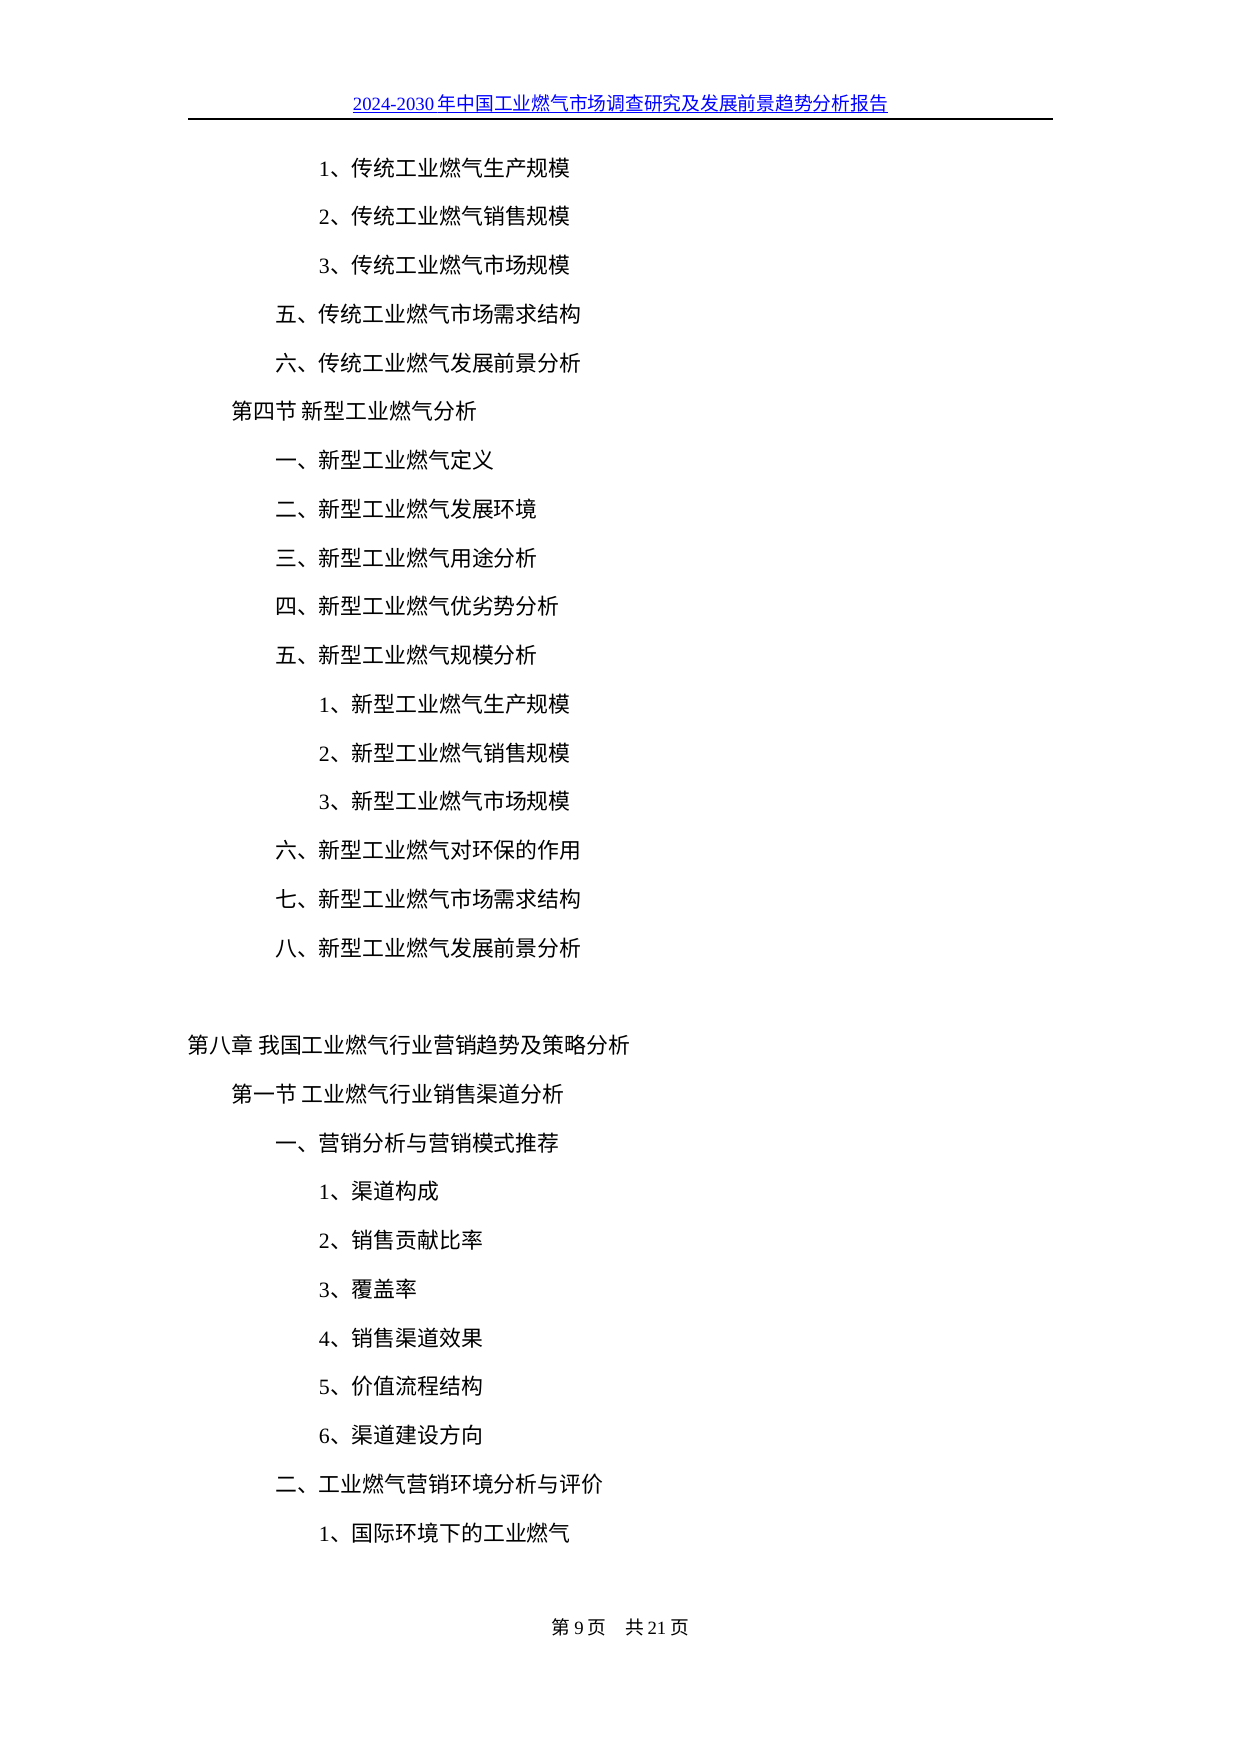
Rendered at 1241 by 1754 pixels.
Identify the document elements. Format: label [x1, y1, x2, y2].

text [187, 150, 1053, 1548]
